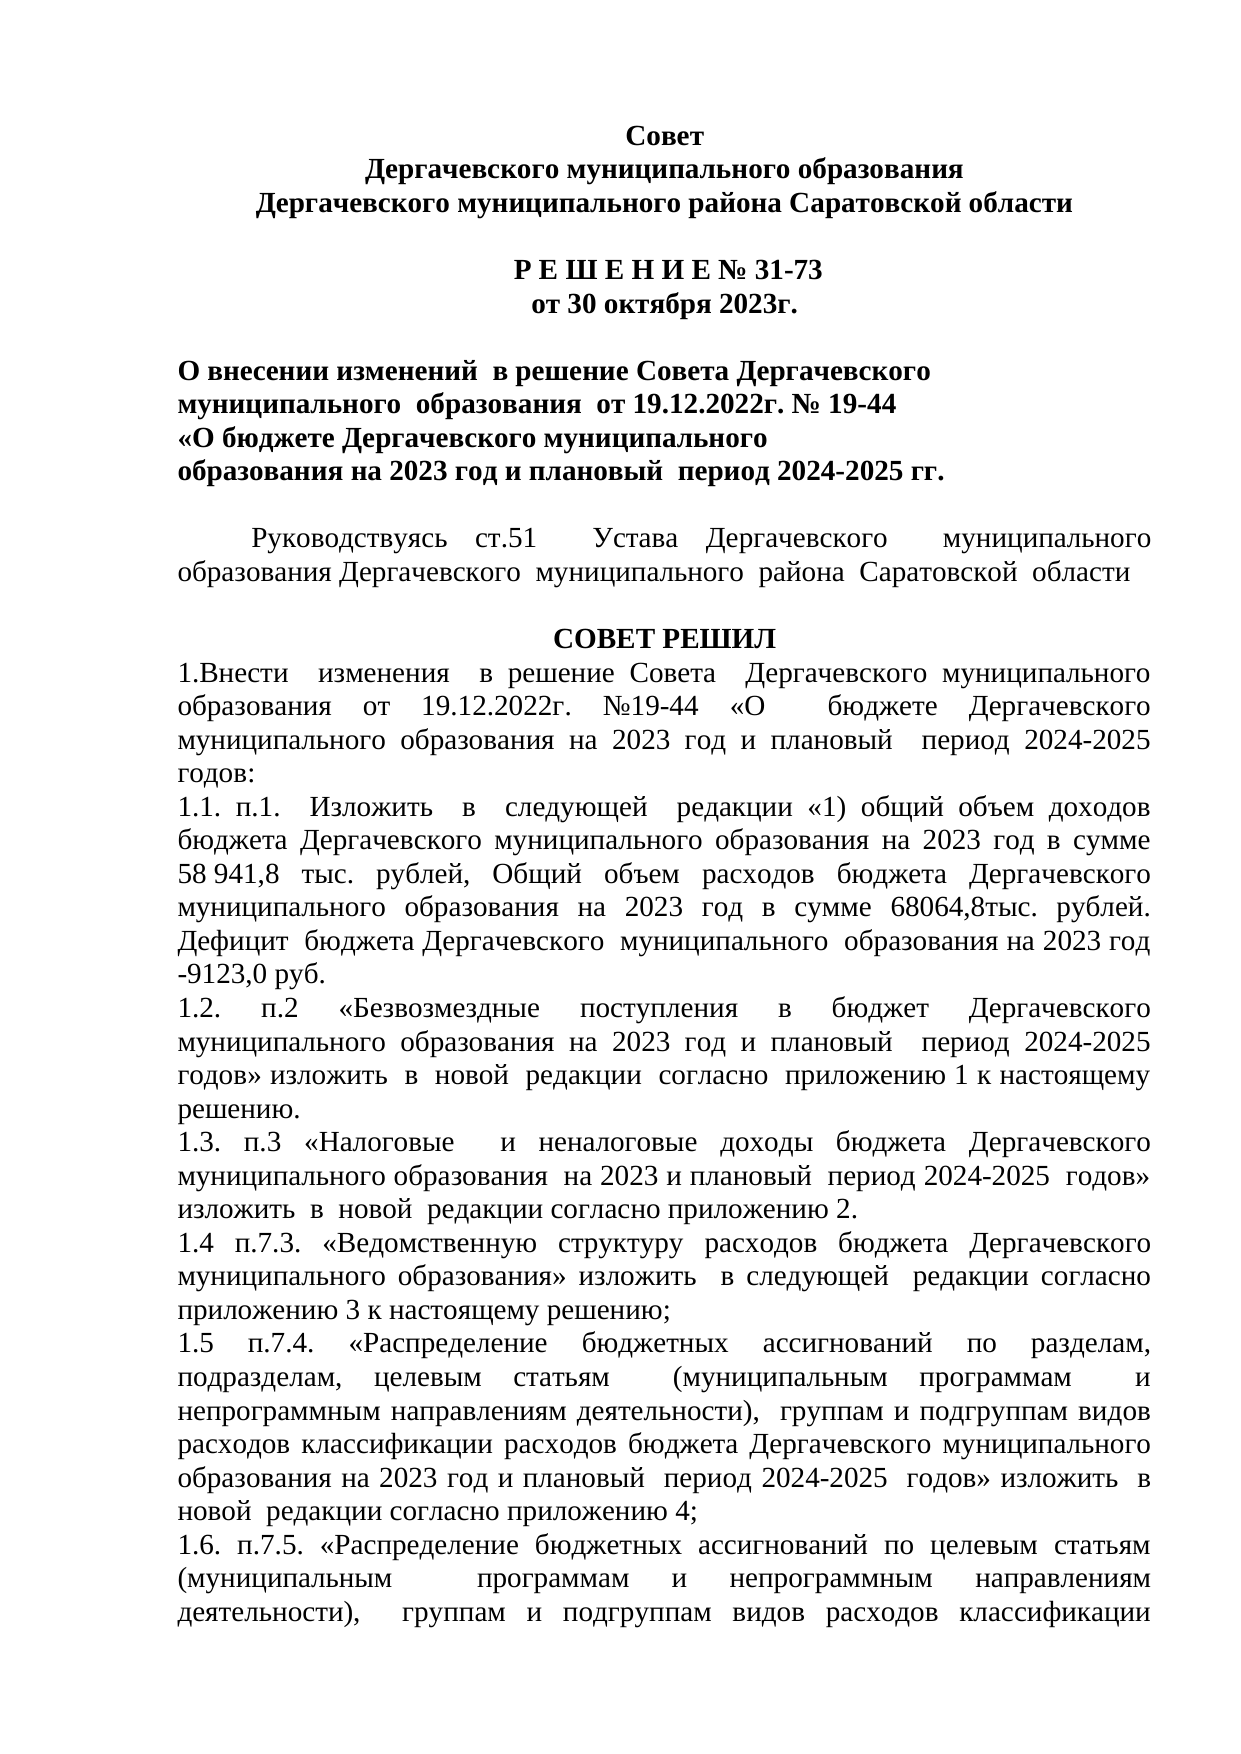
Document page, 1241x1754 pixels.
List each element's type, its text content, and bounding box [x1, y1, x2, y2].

text О внесении изменений в решение Совета Дергачевского [177, 353, 1152, 386]
text 1.3. п.3 «Налоговые и неналоговые доходы бюджета Дергачевского муниципального образования на 2023 и плановый период 2024-2025 годов» изложить в новой редакции согласно приложению 2. [177, 1124, 1152, 1225]
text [177, 1527, 1152, 1627]
text СОВЕТ РЕШИЛ [177, 621, 1152, 655]
text «О бюджете Дергачевского муниципального [177, 420, 1152, 453]
text 1.Внести изменения в решение Совета Дергачевского муниципального образования от 19.12.2022г. №19-44 «О бюджете Дергачевского муниципального образования на 2023 год и плановый период 2024-2025 годов: [177, 655, 1152, 789]
text 1.1. п.1. Изложить в следующей редакции «1) общий объем доходов бюджета Дергачевского муниципального образования на 2023 год в сумме 58 941,8 тыс. рублей, Общий объем расходов бюджета Дергачевского муниципального образования на 2023 год в сумме 68064,8тыс. рублей. Дефицит бюджета Дергачевского муниципального образования на 2023 год -9123,0 руб. [177, 789, 1152, 990]
text Дергачевского муниципального образования [177, 152, 1152, 185]
text Руководствуясь ст.51 Устава Дергачевского муниципального образования Дергачевского муниципального района Саратовской области [177, 521, 1152, 588]
text от 30 октября 2023г. [177, 286, 1152, 319]
text Р Е Ш Е Н И Е № 31-73 [177, 252, 1152, 286]
text образования на 2023 год и плановый период 2024-2025 гг. [177, 453, 1152, 487]
text 1.4 п.7.3. «Ведомственную структуру расходов бюджета Дергачевского муниципального образования» изложить в следующей редакции согласно приложению 3 к настоящему решению; [177, 1225, 1152, 1326]
text Дергачевского муниципального района Саратовской области [177, 185, 1152, 219]
text Совет [177, 118, 1152, 152]
text 1.2. п.2 «Безвозмездные поступления в бюджет Дергачевского муниципального образования на 2023 год и плановый период 2024-2025 годов» изложить в новой редакции согласно приложению 1 к настоящему решению. [177, 990, 1152, 1124]
text 1.5 п.7.4. «Распределение бюджетных ассигнований по разделам, подразделам, целевым статьям (муниципальным программам и непрограммным направлениям деятельности), группам и подгруппам видов расходов классификации расходов бюджета Дергачевского муниципального образования на 2023 год и плановый период 2024-2025 годов» изложить в новой редакции согласно приложению 4; [177, 1326, 1152, 1527]
text муниципального образования от 19.12.2022г. № 19-44 [177, 386, 1152, 420]
